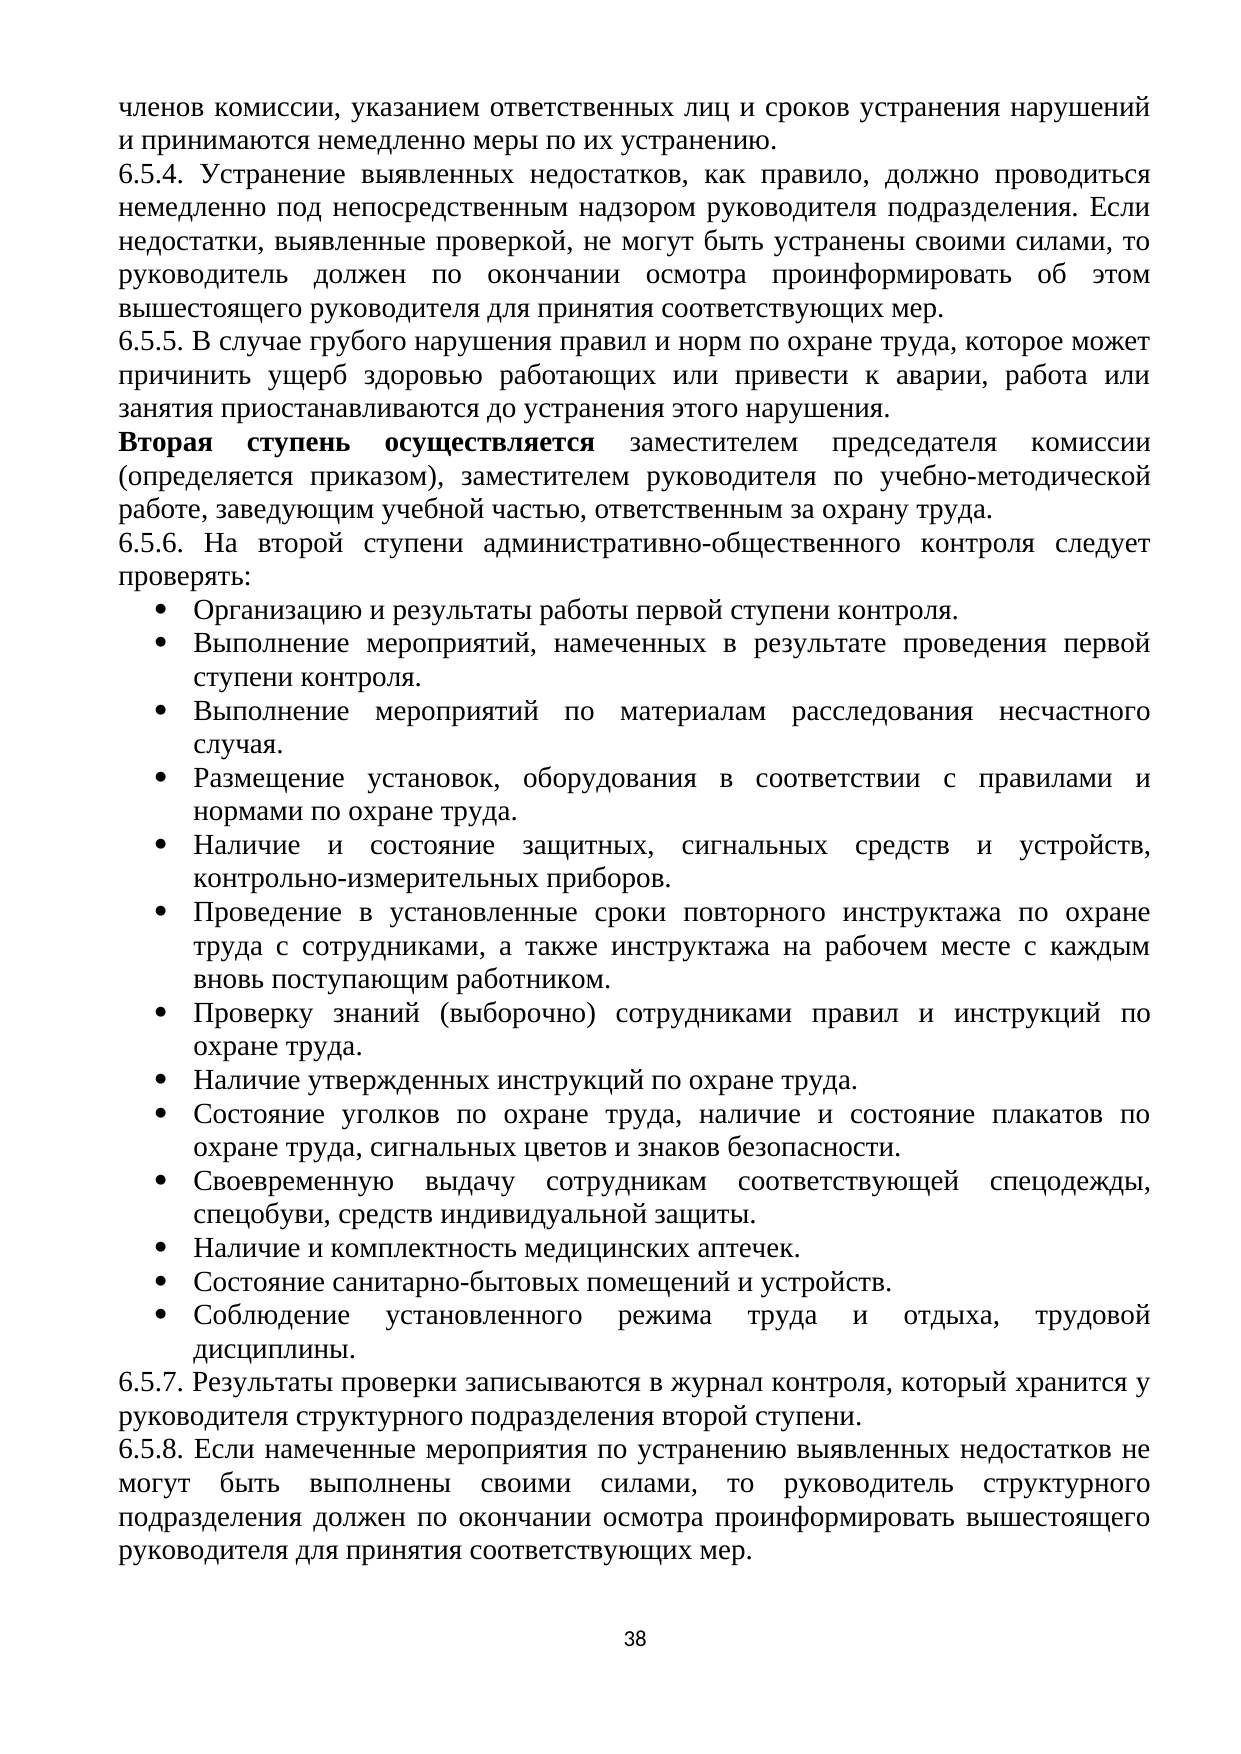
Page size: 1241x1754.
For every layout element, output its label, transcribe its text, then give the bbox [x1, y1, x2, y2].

text 6.5.4. Устранение выявленных недостатков, как правило, должно проводиться немедленно под непосредственным надзором руководителя подразделения. Если недостатки, выявленные проверкой, не могут быть устранены своими силами, то руководитель должен по окончании осмотра проинформировать об этом вышестоящего руководителя для принятия соответствующих мер. [118, 156, 1152, 323]
list Размещение установок, оборудования в соответствии с правилами и нормами по охране труда. [156, 760, 1152, 827]
list Состояние уголков по охране труда, наличие и состояние плакатов по охране труда, сигнальных цветов и знаков безопасности. [156, 1096, 1152, 1163]
list Проведение в установленные сроки повторного инструктажа по охране труда с сотрудниками, а также инструктажа на рабочем месте с каждым вновь поступающим работником. [156, 894, 1152, 995]
text 6.5.7. Результаты проверки записываются в журнал контроля, который хранится у руководителя структурного подразделения второй ступени. [118, 1364, 1152, 1432]
text 6.5.6. На второй ступени административно-общественного контроля следует проверять: [118, 525, 1152, 592]
text 6.5.5. В случае грубого нарушения правил и норм по охране труда, которое может причинить ущерб здоровью работающих или привести к аварии, работа или занятия приостанавливаются до устранения этого нарушения. [118, 323, 1152, 424]
text 6.5.8. Если намеченные мероприятия по устранению выявленных недостатков не могут быть выполнены своими силами, то руководитель структурного подразделения должен по окончании осмотра проинформировать вышестоящего руководителя для принятия соответствующих мер. [118, 1432, 1152, 1566]
list Наличие и комплектность медицинских аптечек. [156, 1230, 1152, 1264]
list Проверку знаний (выборочно) сотрудниками правил и инструкций по охране труда. [156, 995, 1152, 1062]
list Выполнение мероприятий, намеченных в результате проведения первой ступени контроля. [156, 625, 1152, 693]
list Наличие утвержденных инструкций по охране труда. [156, 1062, 1152, 1096]
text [118, 89, 1152, 156]
text Вторая ступень осуществляется заместителем председателя комиссии (определяется приказом), заместителем руководителя по учебно-методической работе, заведующим учебной частью, ответственным за охрану труда. [118, 424, 1152, 525]
list Состояние санитарно-бытовых помещений и устройств. [156, 1264, 1152, 1297]
list Наличие и состояние защитных, сигнальных средств и устройств, контрольно-измерительных приборов. [156, 827, 1152, 894]
list Организацию и результаты работы первой ступени контроля. [156, 592, 1152, 625]
list Своевременную выдачу сотрудникам соответствующей спецодежды, спецобуви, средств индивидуальной защиты. [156, 1163, 1152, 1230]
list Соблюдение установленного режима труда и отдыха, трудовой дисциплины. [156, 1297, 1152, 1364]
list Выполнение мероприятий по материалам расследования несчастного случая. [156, 693, 1152, 760]
